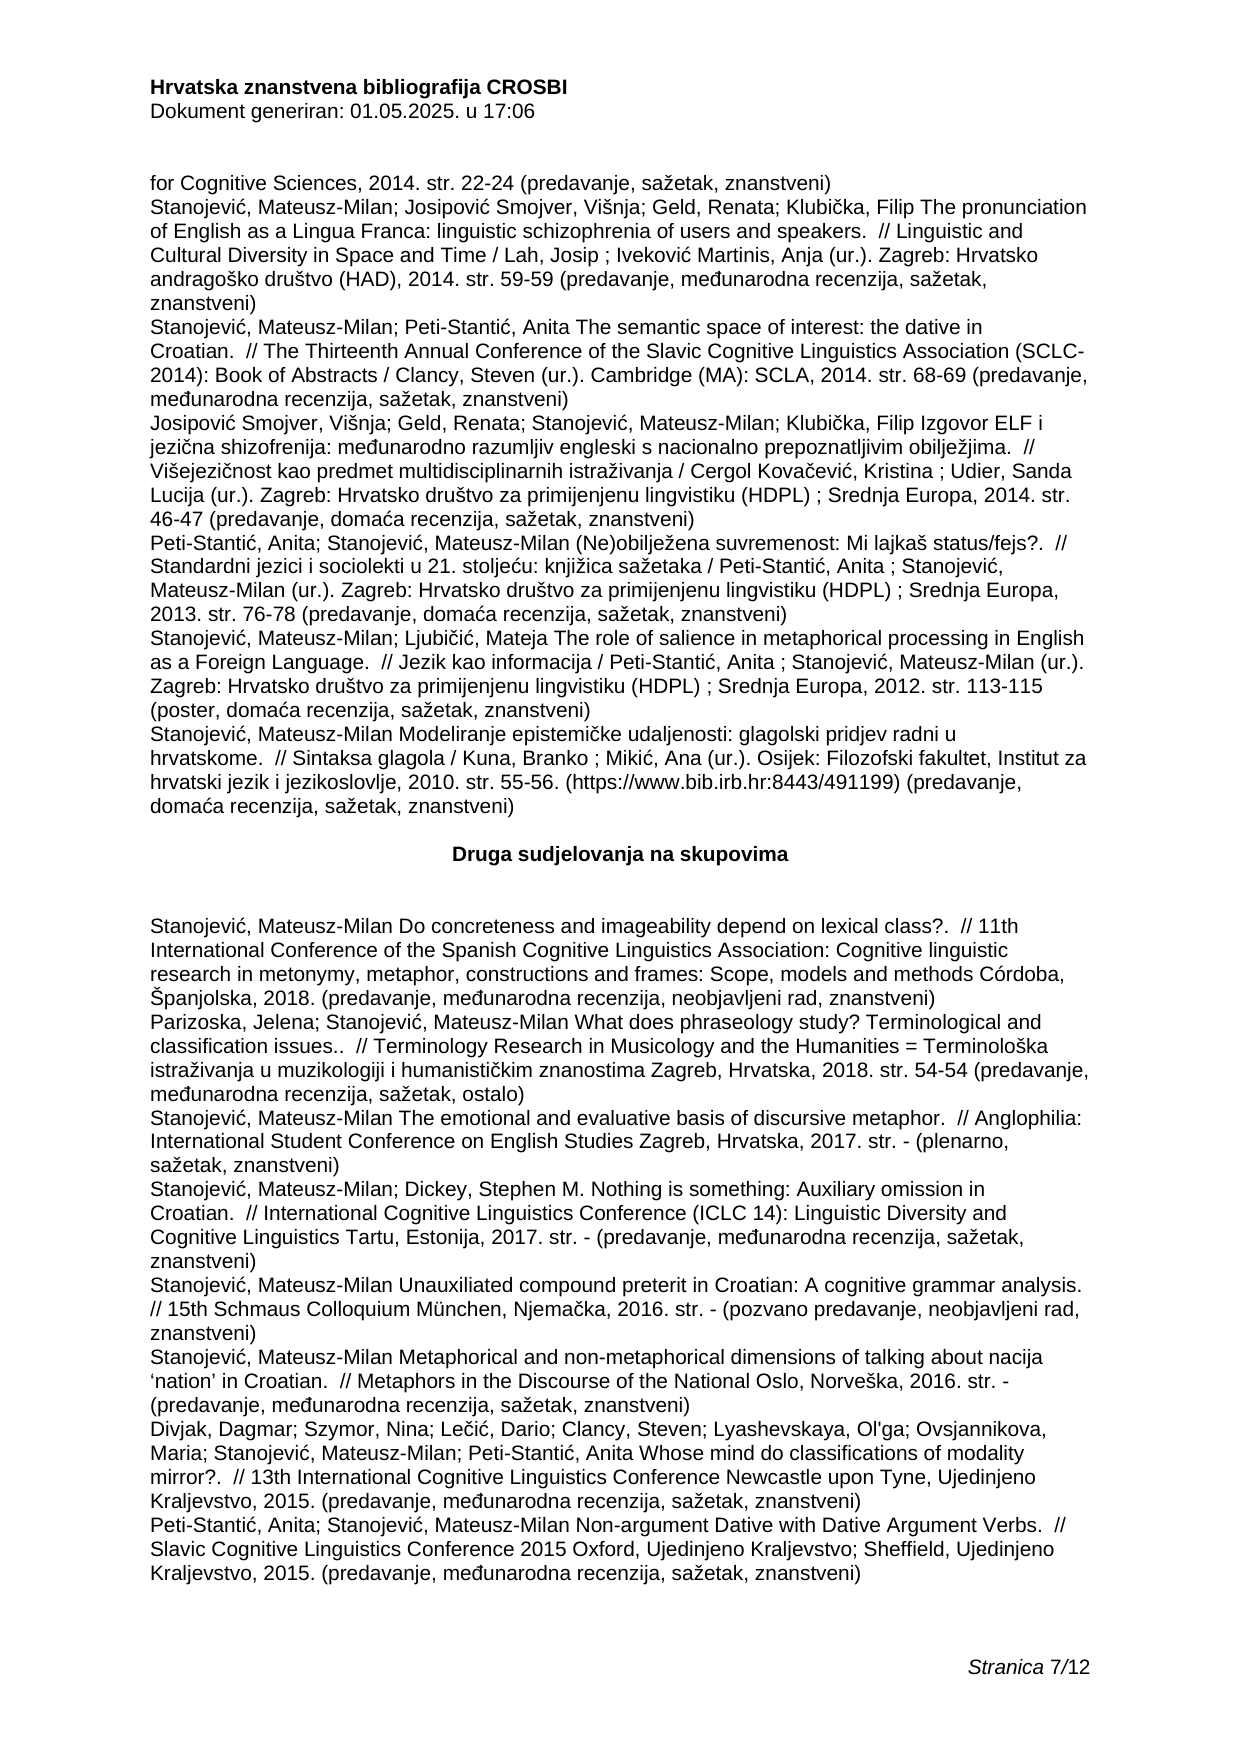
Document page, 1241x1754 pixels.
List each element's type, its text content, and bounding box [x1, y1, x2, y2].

text Stanojević, Mateusz-Milan [150, 914, 1090, 1009]
text Stanojević, Mateusz-Milan; Josipović Smojver, Višnja; Geld, Renata; Klubička, Filip [150, 195, 1090, 315]
text Parizoska, Jelena; Stanojević, Mateusz-Milan [150, 1009, 1090, 1105]
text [150, 171, 1090, 195]
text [150, 315, 1090, 411]
text Peti-Stantić, Anita; Stanojević, Mateusz-Milan [150, 1513, 1090, 1584]
text Stanojević, Mateusz-Milan; Ljubičić, Mateja [150, 626, 1090, 722]
subtitle Druga sudjelovanja na skupovima [150, 842, 1090, 866]
text Stanojević, Mateusz-Milan [150, 1273, 1090, 1345]
text Stanojević, Mateusz-Milan; Dickey, Stephen M. [150, 1177, 1090, 1273]
text Stanojević, Mateusz-Milan [150, 1105, 1090, 1177]
text Stanojević, Mateusz-Milan [150, 1345, 1090, 1417]
text Josipović Smojver, Višnja; Geld, Renata; Stanojević, Mateusz-Milan; Klubička, Filip [150, 411, 1090, 530]
text Stanojević, Mateusz-Milan [150, 722, 1090, 818]
text Peti-Stantić, Anita; Stanojević, Mateusz-Milan [150, 530, 1090, 626]
text Divjak, Dagmar; Szymor, Nina; Lečić, Dario; Clancy, Steven; Lyashevskaya, Ol'ga; Ovsjannikova, Maria; Stanojević, Mateusz-Milan; Peti-Stantić, Anita [150, 1417, 1090, 1513]
